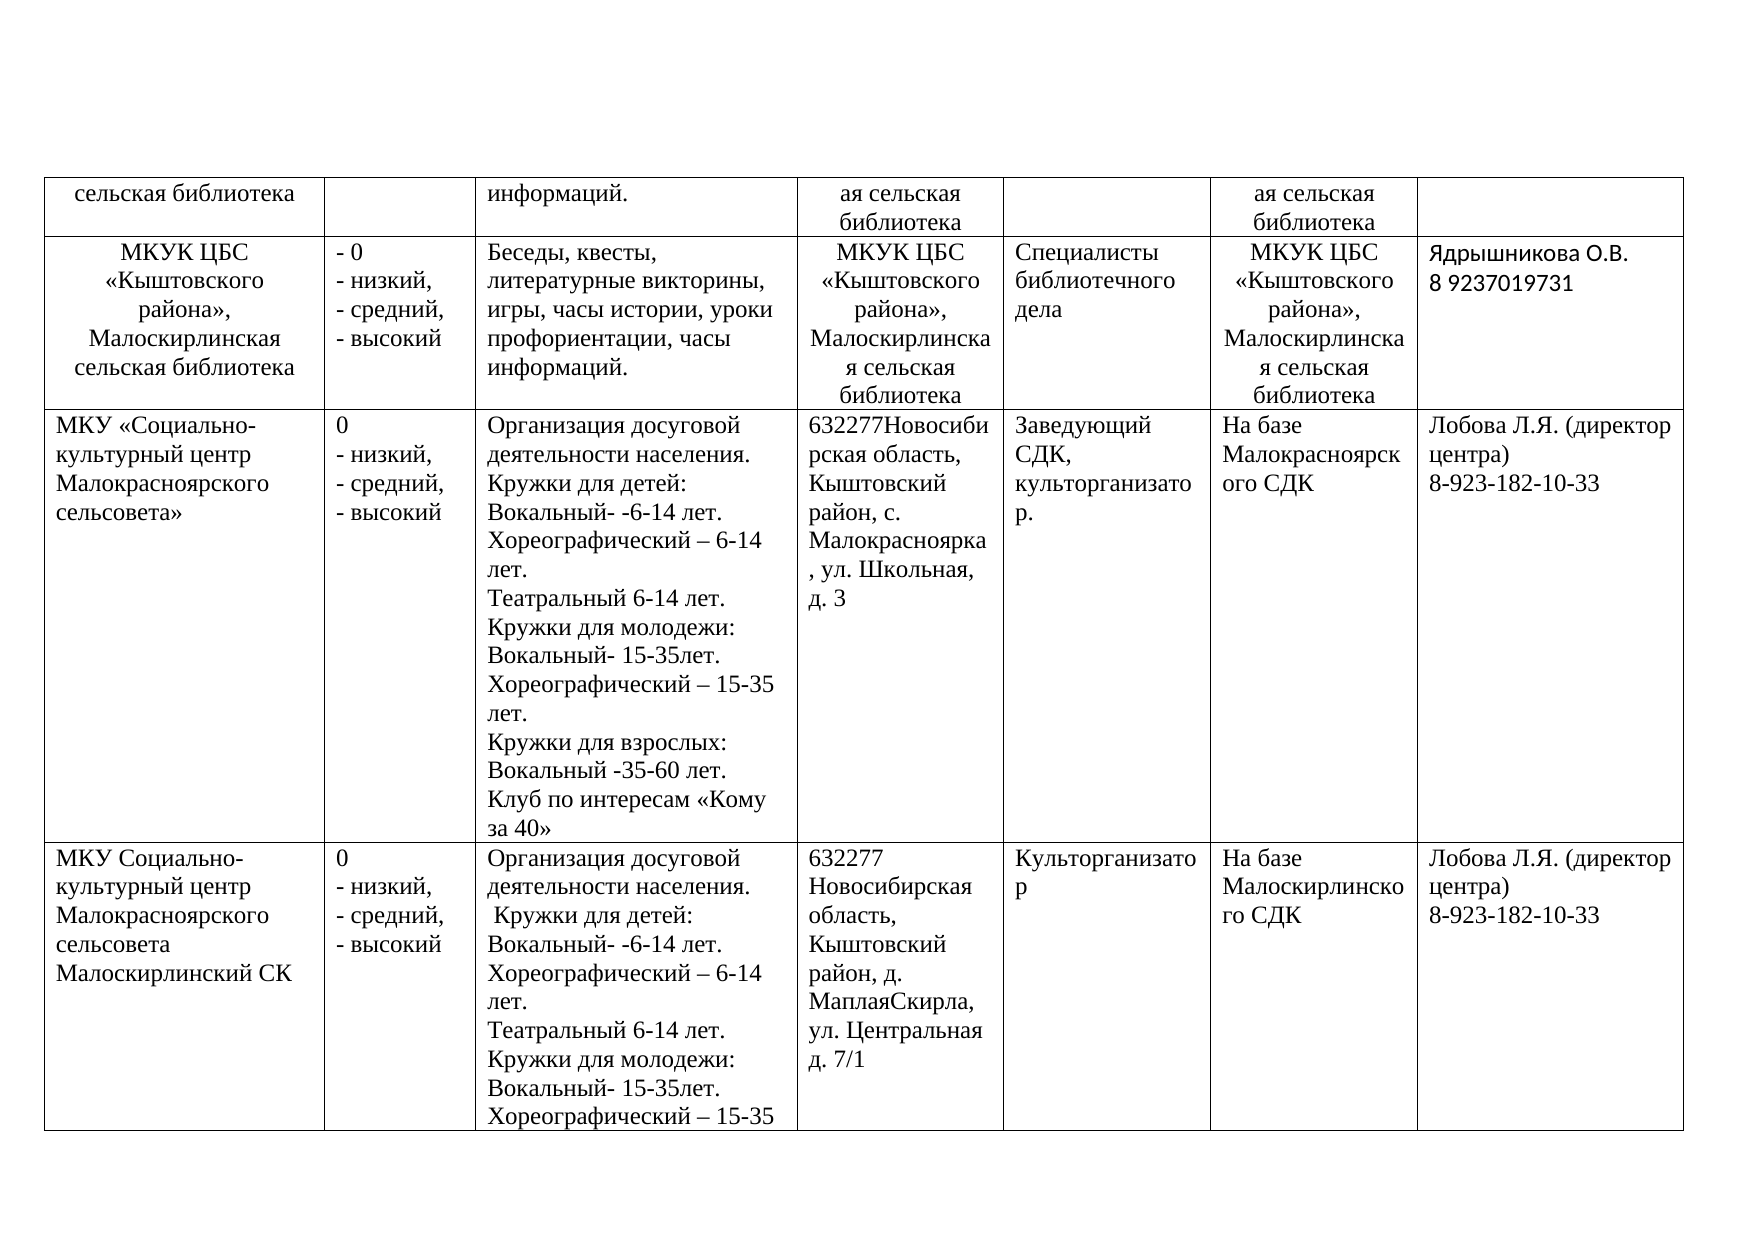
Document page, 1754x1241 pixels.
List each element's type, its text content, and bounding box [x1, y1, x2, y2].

table_cell Лобова Л.Я. (директор центра) 8-923-182-10-33 [1418, 410, 1683, 842]
table_cell МКУ «Социально- культурный центр Малокрасноярского сельсовета» [45, 410, 324, 842]
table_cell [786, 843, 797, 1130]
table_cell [1418, 178, 1683, 236]
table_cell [1418, 843, 1683, 1130]
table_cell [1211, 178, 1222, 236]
table_cell Ядрышникова О.В. 8 9237019731 [1418, 237, 1683, 409]
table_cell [798, 843, 1003, 1130]
table_cell Специалисты библиотечного дела [1004, 237, 1210, 409]
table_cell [45, 178, 324, 236]
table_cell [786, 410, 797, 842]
table_cell 0 - низкий, - средний, - высокий [325, 410, 475, 842]
table_cell 632277Новосибирская область, Кыштовский район, с. Малокрасноярка, ул. Школьная, д. 3 [798, 410, 1003, 842]
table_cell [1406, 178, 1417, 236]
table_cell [1211, 843, 1417, 1130]
table_cell На базе Малокрасноярского СДК [1211, 410, 1417, 842]
table_cell Заведующий СДК, культорганизатор. [1004, 410, 1210, 842]
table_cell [325, 843, 475, 1130]
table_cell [1004, 178, 1210, 236]
table_cell МКУК ЦБС «Кыштовского района», Малоскирлинская сельская библиотека [45, 237, 324, 409]
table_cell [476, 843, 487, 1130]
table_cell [325, 178, 475, 236]
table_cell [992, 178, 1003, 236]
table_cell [476, 178, 797, 236]
table_cell - 0 - низкий, - средний, - высокий [325, 237, 475, 409]
table_cell Беседы, квесты, литературные викторины, игры, часы истории, уроки профориентации, часы информаций. [476, 237, 797, 409]
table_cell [45, 843, 324, 1130]
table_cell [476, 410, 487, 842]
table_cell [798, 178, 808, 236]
table_cell Культорганизатор [1004, 843, 1210, 1130]
